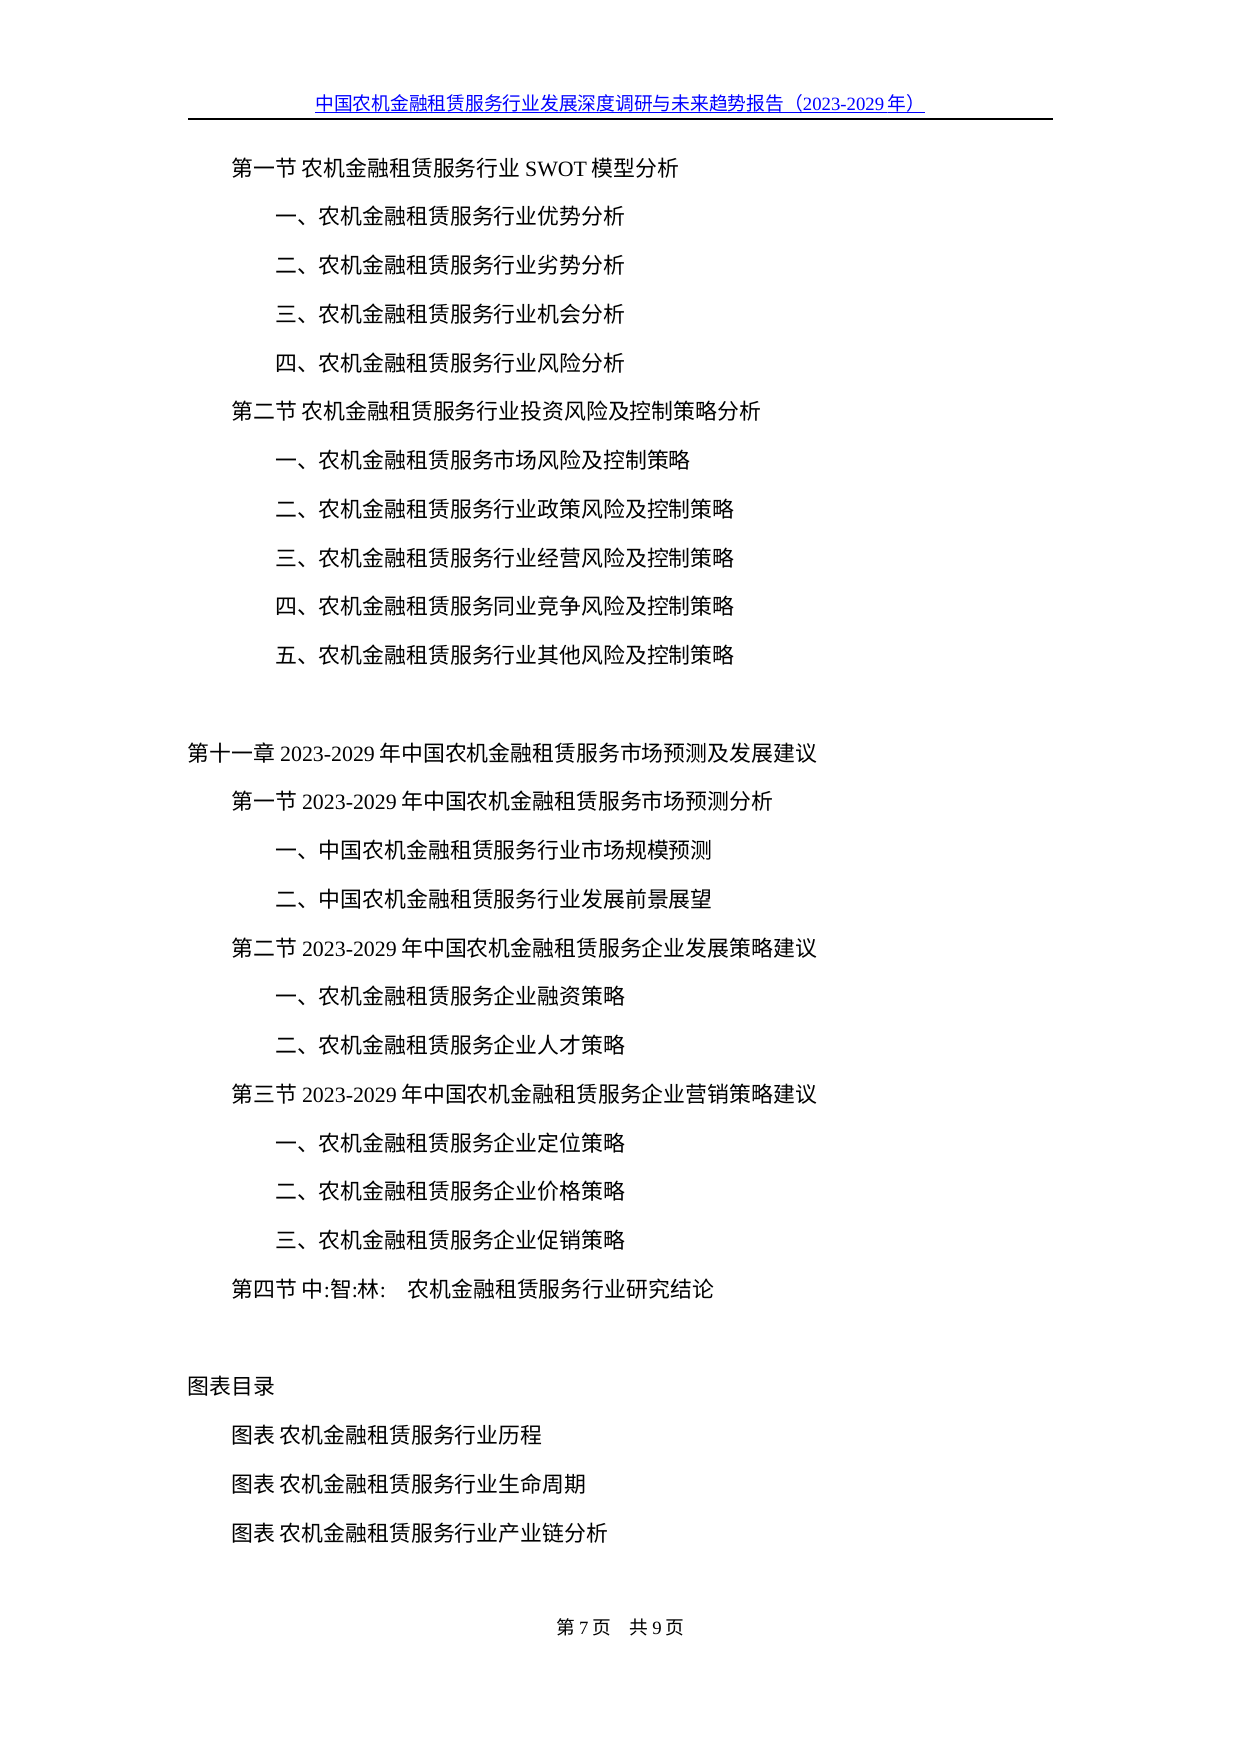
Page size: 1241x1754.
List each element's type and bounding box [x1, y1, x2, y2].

text [187, 150, 1053, 1548]
